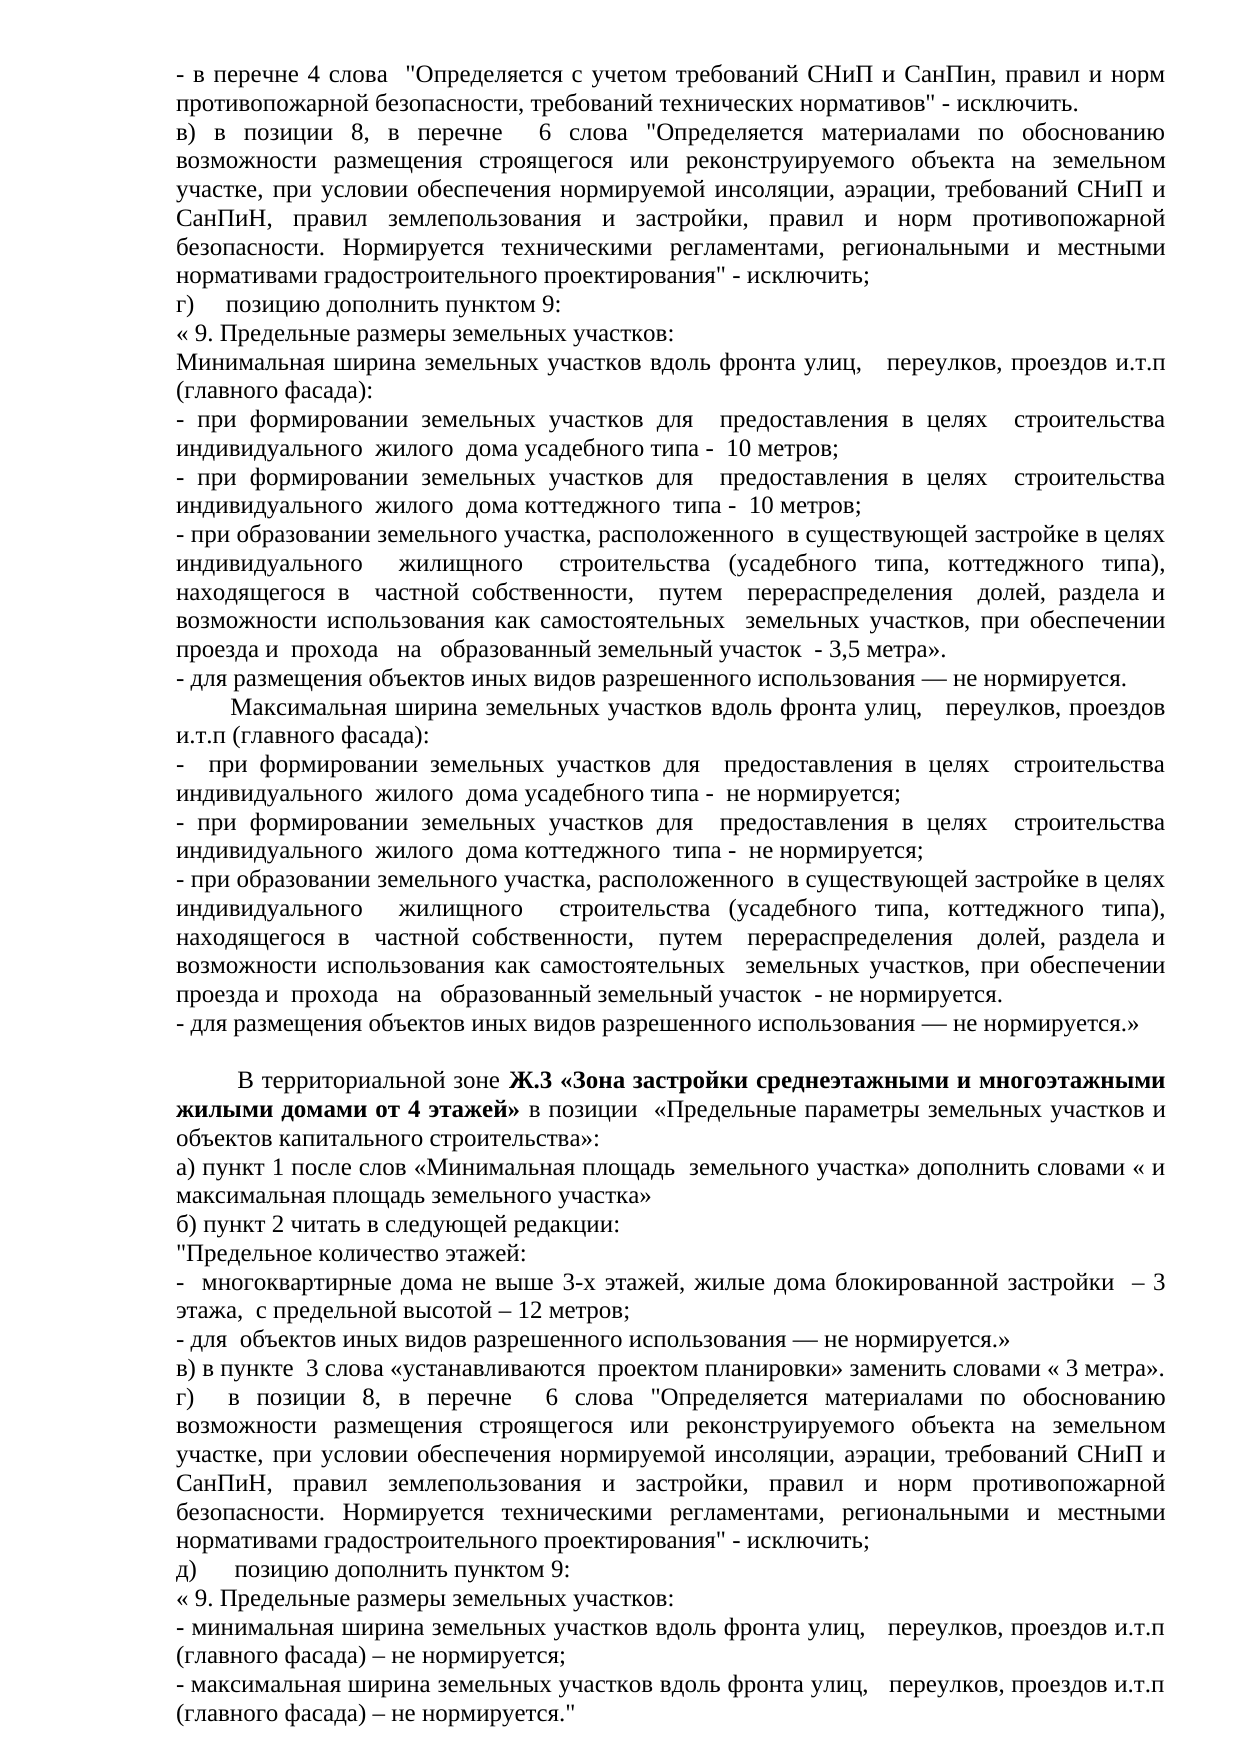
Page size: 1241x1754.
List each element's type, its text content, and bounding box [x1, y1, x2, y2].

text в) в пункте 3 слова «устанавливаются проектом планировки» заменить словами « 3 метра». [176, 1353, 1167, 1382]
text В территориальной зоне Ж.3 «Зона застройки среднеэтажными и многоэтажными жилыми домами от 4 этажей» в позиции «Предельные параметры земельных участков и объектов капитального строительства»: [176, 1065, 1167, 1152]
text "Предельное количество этажей: [176, 1238, 1167, 1267]
text д) позицию дополнить пунктом 9: [176, 1554, 1167, 1583]
text г) позицию дополнить пунктом 9: [176, 289, 1167, 318]
text - максимальная ширина земельных участков вдоль фронта улиц, переулков, проездов и.т.п (главного фасада) – не нормируется." [176, 1669, 1167, 1727]
text « 9. Предельные размеры земельных участков: [176, 1583, 1167, 1612]
text г) в позиции 8, в перечне 6 слова "Определяется материалами по обоснованию возможности размещения строящегося или реконструируемого объекта на земельном участке, при условии обеспечения нормируемой инсоляции, аэрации, требований СНиП и СанПиН, правил землепользования и застройки, правил и норм противопожарной безопасности. Нормируется техническими регламентами, региональными и местными нормативами градостроительного проектирования" - исключить; [176, 1382, 1167, 1554]
text - для объектов иных видов разрешенного использования — не нормируется.» [176, 1324, 1167, 1353]
text - при формировании земельных участков для предоставления в целях строительства индивидуального жилого дома коттеджного типа - не нормируется; [176, 807, 1167, 864]
text - при формировании земельных участков для предоставления в целях строительства индивидуального жилого дома усадебного типа - 10 метров; [176, 404, 1167, 462]
text а) пункт 1 после слов «Минимальная площадь земельного участка» дополнить словами « и максимальная площадь земельного участка» [176, 1152, 1167, 1209]
text « 9. Предельные размеры земельных участков: [176, 318, 1167, 347]
text - при формировании земельных участков для предоставления в целях строительства индивидуального жилого дома коттеджного типа - 10 метров; [176, 462, 1167, 519]
text - при формировании земельных участков для предоставления в целях строительства индивидуального жилого дома усадебного типа - не нормируется; [176, 749, 1167, 807]
text - для размещения объектов иных видов разрешенного использования — не нормируется.» [176, 1008, 1167, 1037]
text - многоквартирные дома не выше 3-х этажей, жилые дома блокированной застройки – 3 этажа, с предельной высотой – 12 метров; [176, 1267, 1167, 1324]
text - при образовании земельного участка, расположенного в существующей застройке в целях индивидуального жилищного строительства (усадебного типа, коттеджного типа), находящегося в частной собственности, путем перераспределения долей, раздела и возможности использования как самостоятельных земельных участков, при обеспечении проезда и прохода на образованный земельный участок - 3,5 метра». [176, 519, 1167, 663]
text Максимальная ширина земельных участков вдоль фронта улиц, переулков, проездов и.т.п (главного фасада): [176, 692, 1167, 749]
text б) пункт 2 читать в следующей редакции: [176, 1209, 1167, 1238]
text Минимальная ширина земельных участков вдоль фронта улиц, переулков, проездов и.т.п (главного фасада): [176, 347, 1167, 404]
text - для размещения объектов иных видов разрешенного использования — не нормируется. [176, 663, 1167, 692]
text в) в позиции 8, в перечне 6 слова "Определяется материалами по обоснованию возможности размещения строящегося или реконструируемого объекта на земельном участке, при условии обеспечения нормируемой инсоляции, аэрации, требований СНиП и СанПиН, правил землепользования и застройки, правил и норм противопожарной безопасности. Нормируется техническими регламентами, региональными и местными нормативами градостроительного проектирования" - исключить; [176, 117, 1167, 289]
text - при образовании земельного участка, расположенного в существующей застройке в целях индивидуального жилищного строительства (усадебного типа, коттеджного типа), находящегося в частной собственности, путем перераспределения долей, раздела и возможности использования как самостоятельных земельных участков, при обеспечении проезда и прохода на образованный земельный участок - не нормируется. [176, 864, 1167, 1008]
text - минимальная ширина земельных участков вдоль фронта улиц, переулков, проездов и.т.п (главного фасада) – не нормируется; [176, 1612, 1167, 1669]
text - в перечне 4 слова "Определяется с учетом требований СНиП и СанПин, правил и норм противопожарной безопасности, требований технических нормативов" - исключить. [176, 59, 1167, 117]
